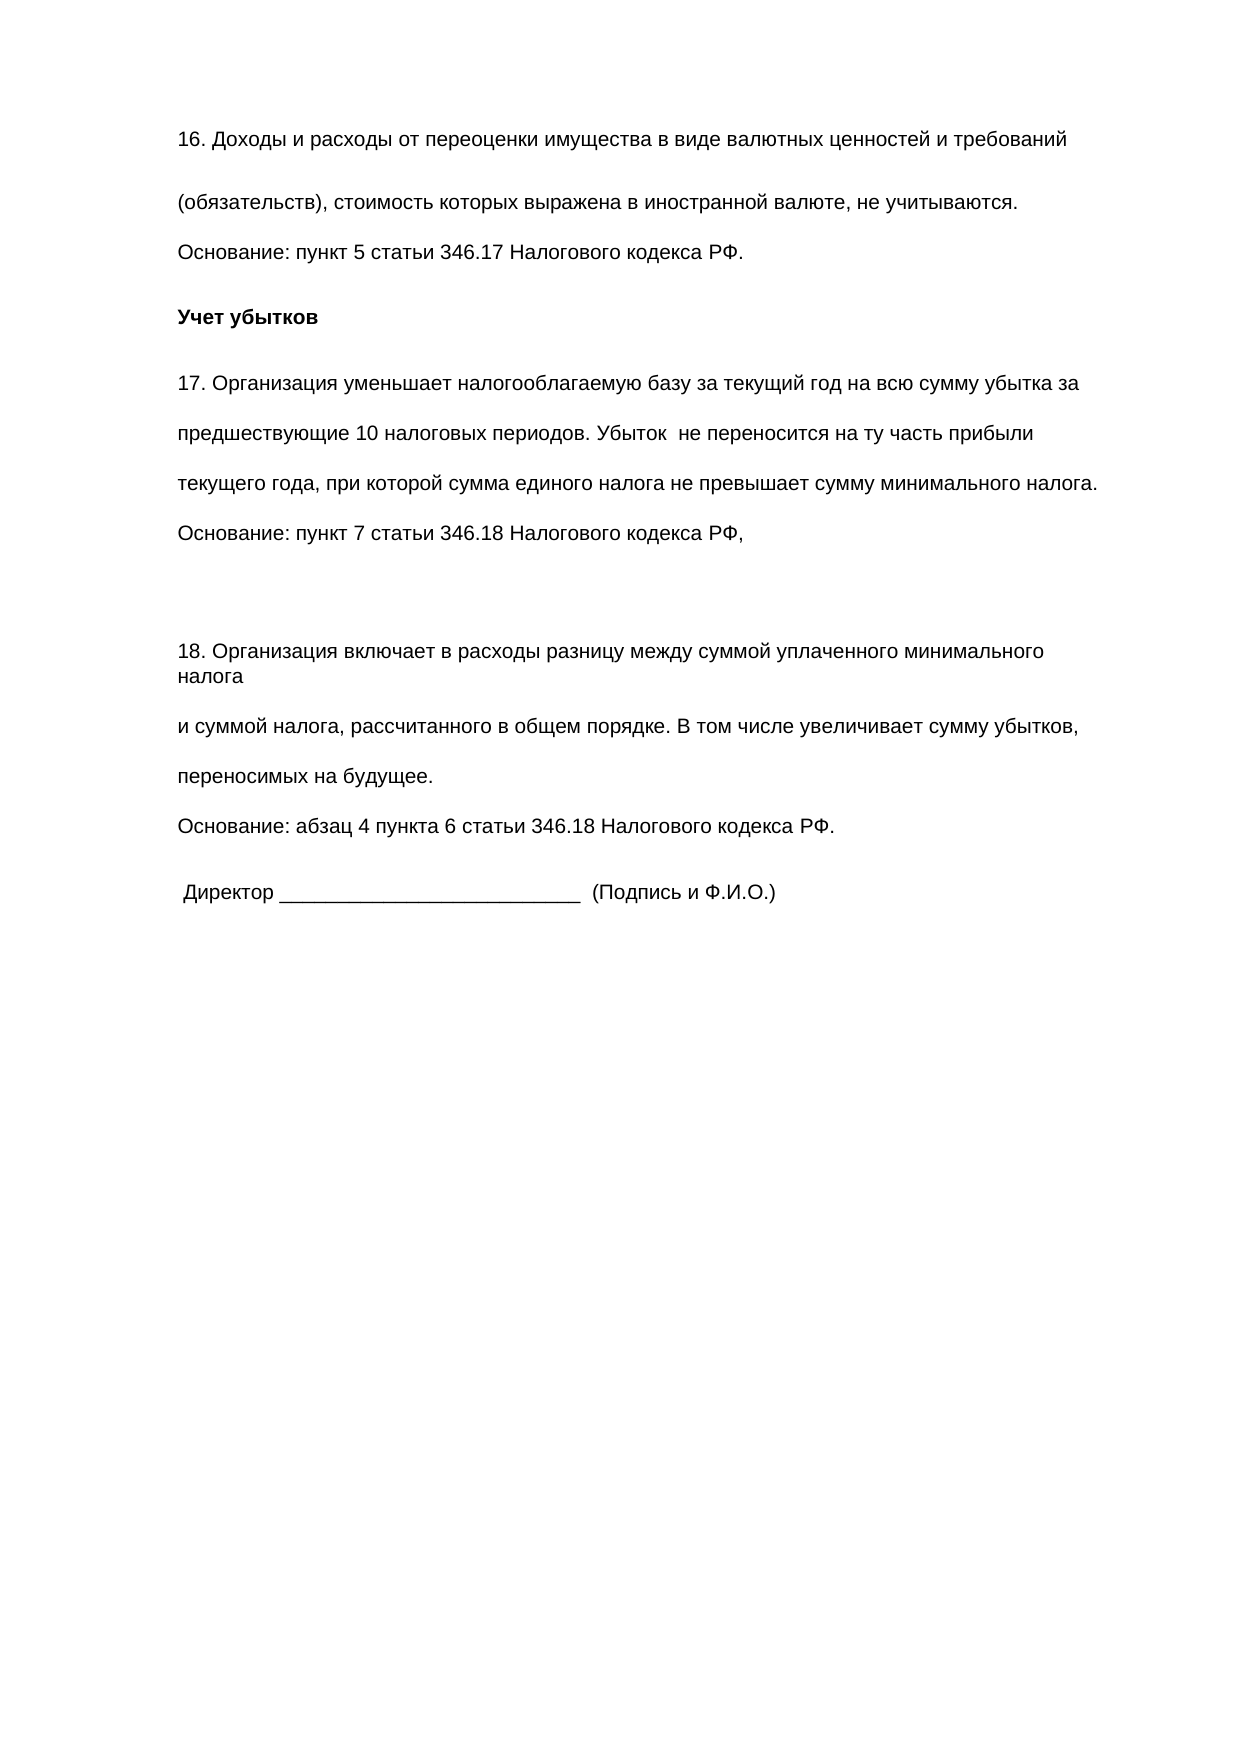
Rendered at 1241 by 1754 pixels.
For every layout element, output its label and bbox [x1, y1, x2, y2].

table_header [173, 118, 1116, 1070]
